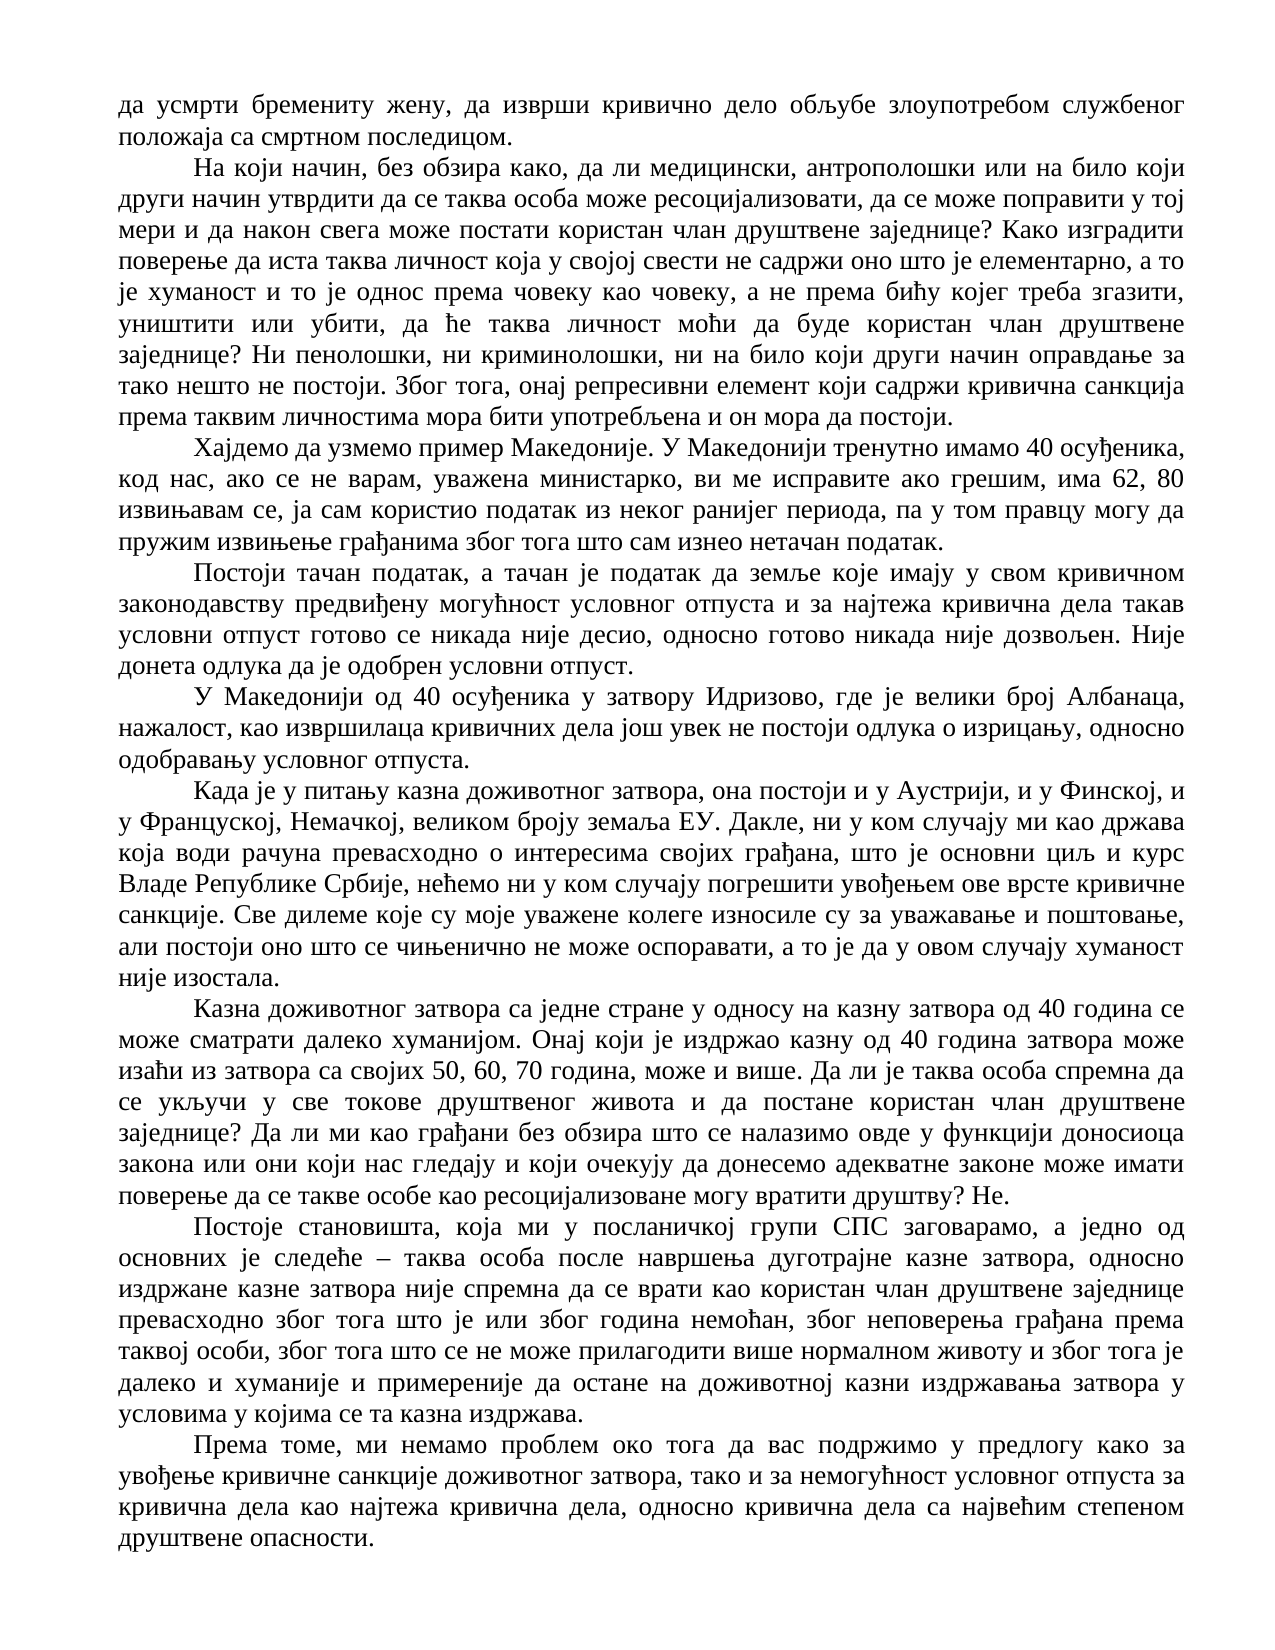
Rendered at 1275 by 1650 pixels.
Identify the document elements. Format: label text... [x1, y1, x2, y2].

text Казна доживотног затвора са једне стране у односу на казну затвора од 40 година се може сматрати далеко хуманијом. Онај који је издржао казну од 40 година затвора може изаћи из затвора са својих 50, 60, 70 година, може и више. Да ли је таква особа спремна да се укључи у све токове друштвеног живота и да постане користан члан друштвене заједнице? Да ли ми као грађани без обзира што се налазимо овде у функцији доносиоца закона или они који нас гледају и који очекују да донесемо адекватне законе може имати поверење да се такве особе као ресоцијализоване могу вратити друштву? Не. [118, 992, 1186, 1210]
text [118, 89, 1186, 151]
text Постоји тачан податак, а тачан је податак да земље које имају у свом кривичном законодавству предвиђену могућност условног отпуста и за најтежа кривична дела такав условни отпуст готово се никада није десио, односно готово никада није дозвољен. Није донета одлука да је одобрен условни отпуст. [118, 556, 1186, 680]
text Постоје становишта, која ми у посланичкој групи СПС заговарамо, а једно од основних је следеће – таква особа после навршења дуготрајне казне затвора, односно издржане казне затвора није спремна да се врати као користан члан друштвене заједнице превасходно због тога што је или због година немоћан, због неповерења грађана према таквој особи, због тога што се не може прилагодити више нормалном животу и због тога је далеко и хуманије и примереније да остане на доживотној казни издржавања затвора у условима у којима се та казна издржава. [118, 1210, 1186, 1428]
text Хајдемо да узмемо пример Македоније. У Македонији тренутно имамо 40 осуђеника, код нас, ако се не варам, уважена министарко, ви ме исправите ако грешим, има 62, 80 извињавам се, ја сам користио податак из неког ранијег периода, па у том правцу могу да пружим извињење грађанима због тога што сам изнео нетачан податак. [118, 431, 1186, 556]
text Према томе, ми немамо проблем око тога да вас подржимо у предлогу како за увођење кривичне санкције доживотног затвора, тако и за немогућност условног отпуста за кривична дела као најтежа кривична дела, односно кривична дела са највећим степеном друштвене опасности. [118, 1428, 1186, 1552]
text На који начин, без обзира како, да ли медицински, антрополошки или на било који други начин утврдити да се таква особа може ресоцијализовати, да се може поправити у тој мери и да након свега може постати користан члан друштвене заједнице? Како изградити поверење да иста таква личност која у својој свести не садржи оно што је елементарно, а то је хуманост и то је однос према човеку као човеку, а не према бићу којег треба згазити, уништити или убити, да ће таква личност моћи да буде користан члан друштвене заједнице? Ни пенолошки, ни криминолошки, ни на било који други начин оправдање за тако нешто не постоји. Због тога, онај репресивни елемент који садржи кривична санкција према таквим личностима мора бити употребљена и он мора да постоји. [118, 151, 1186, 431]
text Када је у питању казна доживотног затвора, она постоји и у Аустрији, и у Финској, и у Француској, Немачкој, великом броју земаља ЕУ. Дакле, ни у ком случају ми као држава која води рачуна превасходно о интересима својих грађана, што је основни циљ и курс Владе Републике Србије, нећемо ни у ком случају погрешити увођењем ове врсте кривичне санкције. Све дилеме које су моје уважене колеге износиле су за уважавање и поштовање, али постоји оно што се чињенично не може оспоравати, а то је да у овом случају хуманост није изостала. [118, 774, 1186, 992]
text У Македонији од 40 осуђеника у затвору Идризово, где је велики број Албанаца, нажалост, као извршилаца кривичних дела још увек не постоји одлука о изрицању, односно одобравању условног отпуста. [118, 680, 1186, 774]
